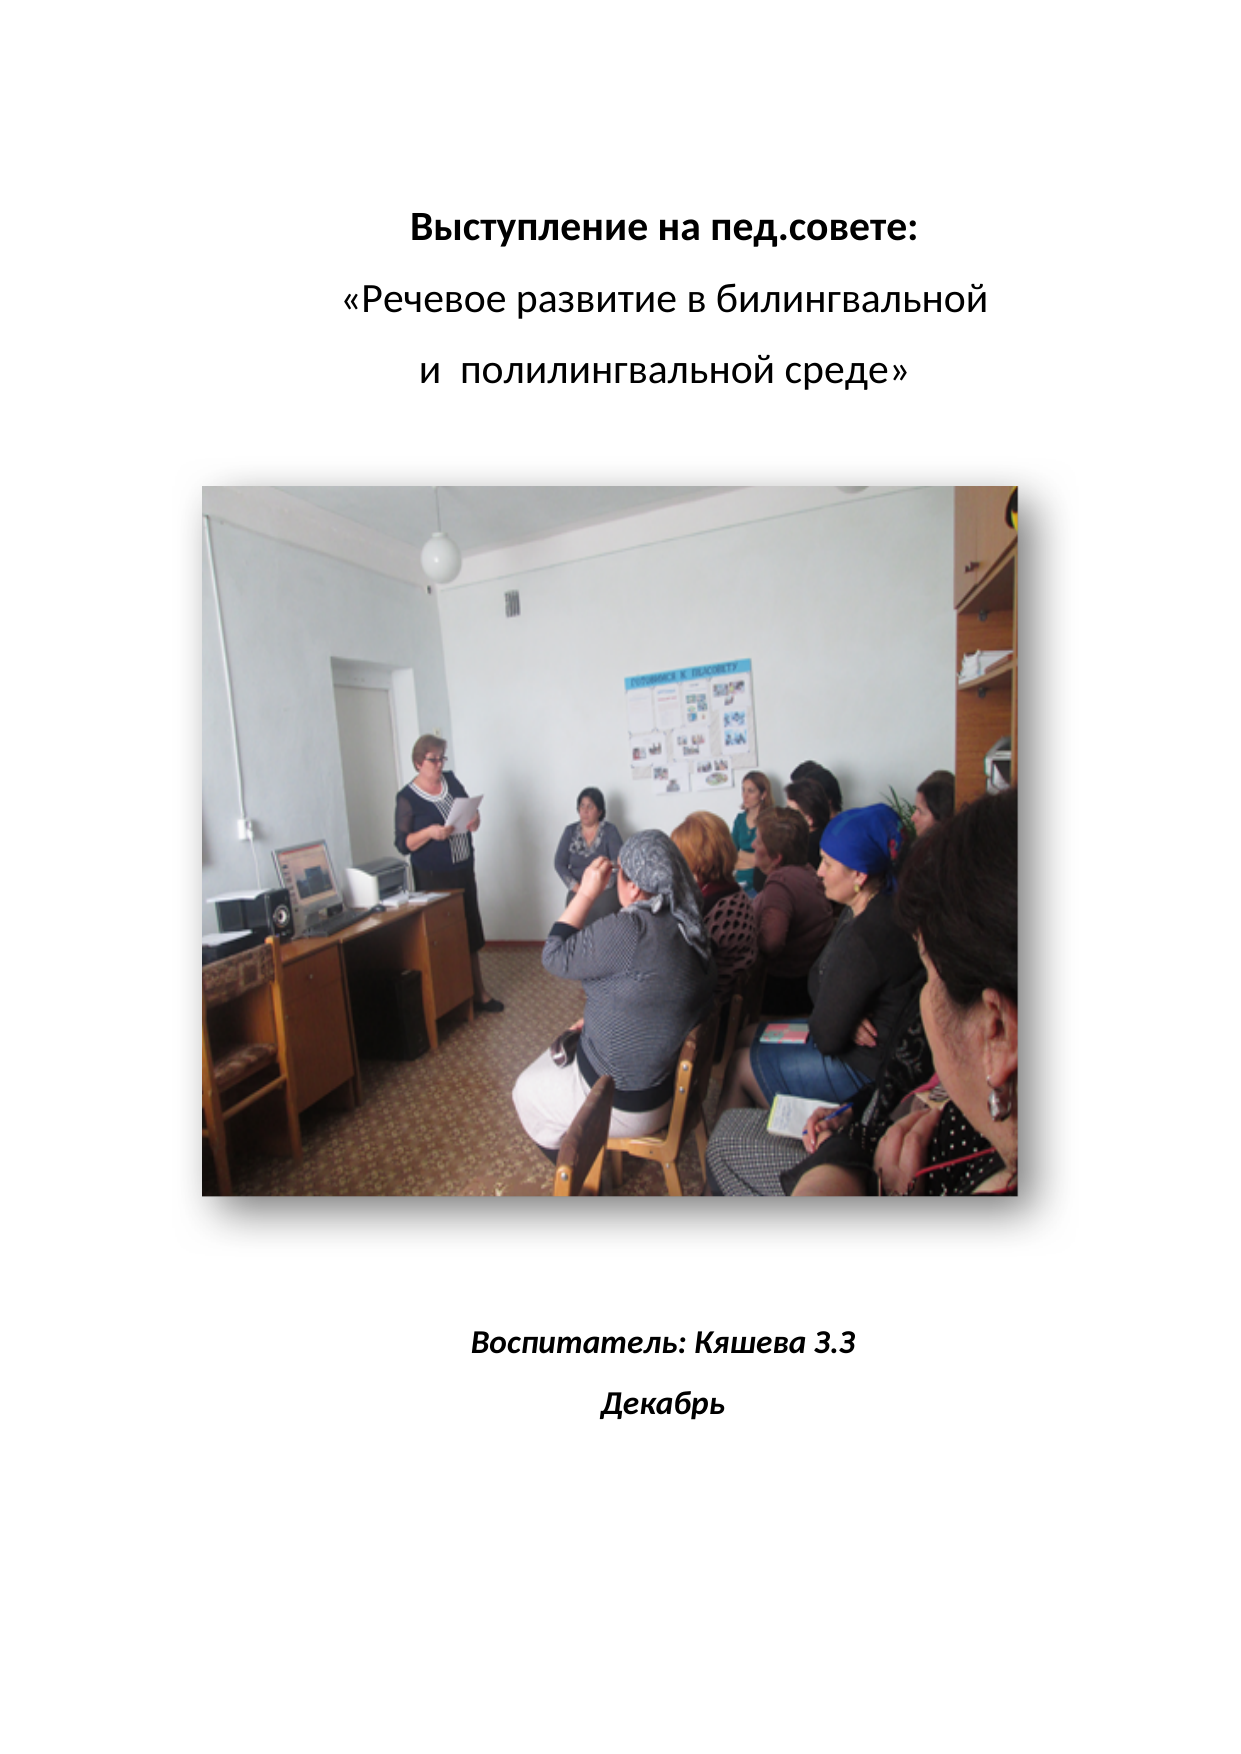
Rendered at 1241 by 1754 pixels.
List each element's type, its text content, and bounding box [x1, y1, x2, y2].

text и полилингвальной среде» [177, 343, 1152, 394]
text «Речевое развитие в билингвальной [177, 272, 1152, 322]
text Выступление на пед.совете: [177, 200, 1152, 251]
text Воспитатель: Кяшева З.З [177, 1321, 1152, 1362]
text Декабрь [177, 1382, 1152, 1422]
picture [202, 486, 1020, 1199]
